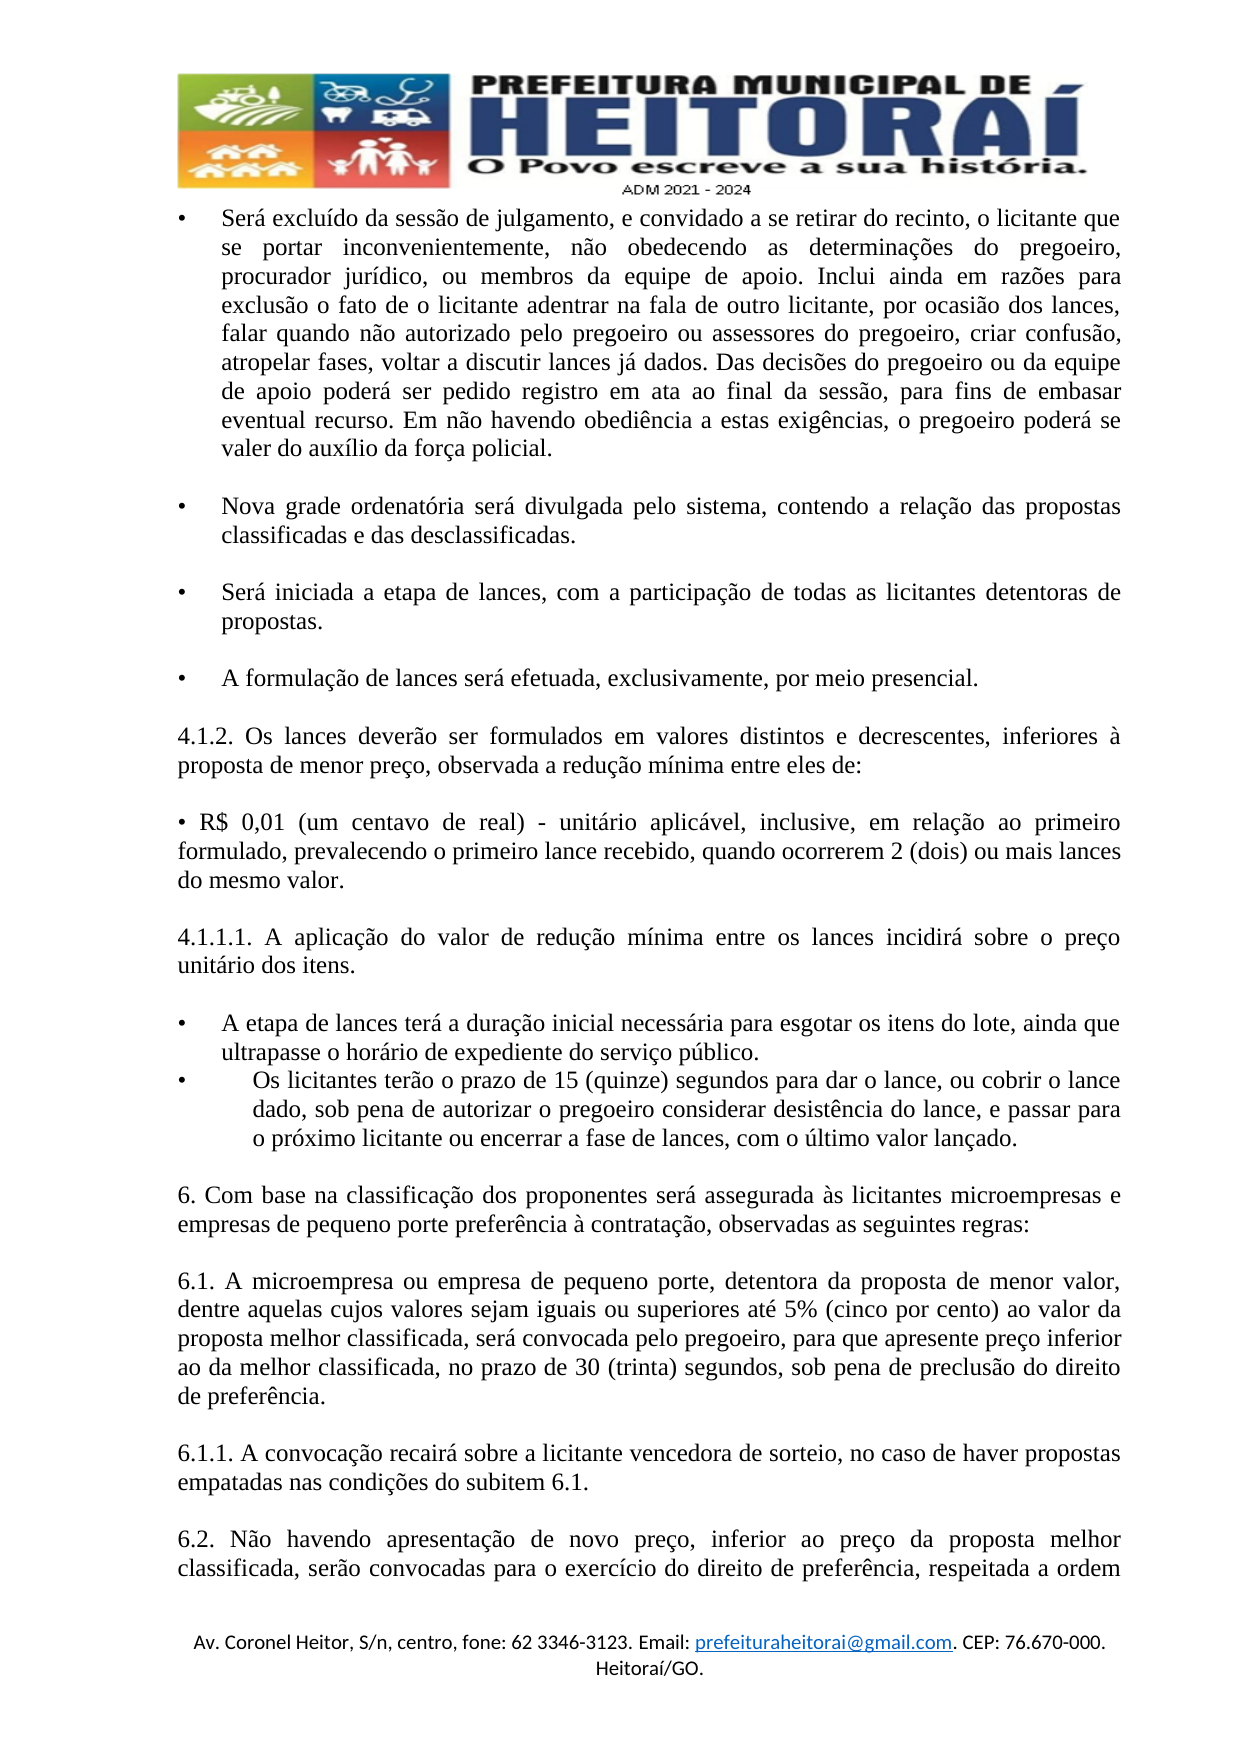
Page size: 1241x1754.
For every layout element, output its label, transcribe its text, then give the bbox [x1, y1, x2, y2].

list Os licitantes terão o prazo de 15 (quinze) segundos para dar o lance, ou cobrir o lance dado, sob pena de autorizar o pregoeiro considerar desistência do lance, e passar para o próximo licitante ou encerrar a fase de lances, com o último valor lançado. [177, 1065, 1122, 1152]
list A formulação de lances será efetuada, exclusivamente, por meio presencial. [177, 663, 1122, 692]
text 4.1.1.1. A aplicação do valor de redução mínima entre os lances incidirá sobre o preço unitário dos itens. [177, 922, 1122, 979]
text 4.1.2. Os lances deverão ser formulados em valores distintos e decrescentes, inferiores à proposta de menor preço, observada a redução mínima entre eles de: [177, 721, 1122, 778]
text 6.1.1. A convocação recairá sobre a licitante vencedora de sorteio, no caso de haver propostas empatadas nas condições do subitem 6.1. [177, 1438, 1122, 1496]
text • R$ 0,01 (um centavo de real) - unitário aplicável, inclusive, em relação ao primeiro formulado, prevalecendo o primeiro lance recebido, quando ocorrerem 2 (dois) ou mais lances do mesmo valor. [177, 807, 1122, 893]
text 6.1. A microempresa ou empresa de pequeno porte, detentora da proposta de menor valor, dentre aquelas cujos valores sejam iguais ou superiores até 5% (cinco por cento) ao valor da proposta melhor classificada, será convocada pelo pregoeiro, para que apresente preço inferior ao da melhor classificada, no prazo de 30 (trinta) segundos, sob pena de preclusão do direito de preferência. [177, 1266, 1122, 1409]
picture [177, 73, 1106, 204]
list Nova grade ordenatória será divulgada pelo sistema, contendo a relação das propostas classificadas e das desclassificadas. [177, 491, 1122, 548]
text 6. Com base na classificação dos proponentes será assegurada às licitantes microempresas e empresas de pequeno porte preferência à contratação, observadas as seguintes regras: [177, 1180, 1122, 1238]
list Será excluído da sessão de julgamento, e convidado a se retirar do recinto, o licitante que se portar inconvenientemente, não obedecendo as determinações do pregoeiro, procurador jurídico, ou membros da equipe de apoio. Inclui ainda em razões para exclusão o fato de o licitante adentrar na fala de outro licitante, por ocasião dos lances, falar quando não autorizado pelo pregoeiro ou assessores do pregoeiro, criar confusão, atropelar fases, voltar a discutir lances já dados. Das decisões do pregoeiro ou da equipe de apoio poderá ser pedido registro em ata ao final da sessão, para fins de embasar eventual recurso. Em não havendo obediência a estas exigências, o pregoeiro poderá se valer do auxílio da força policial. [177, 203, 1122, 462]
list Será iniciada a etapa de lances, com a participação de todas as licitantes detentoras de propostas. [177, 577, 1122, 635]
list A etapa de lances terá a duração inicial necessária para esgotar os itens do lote, ainda que ultrapasse o horário de expediente do serviço público. [177, 1008, 1122, 1065]
